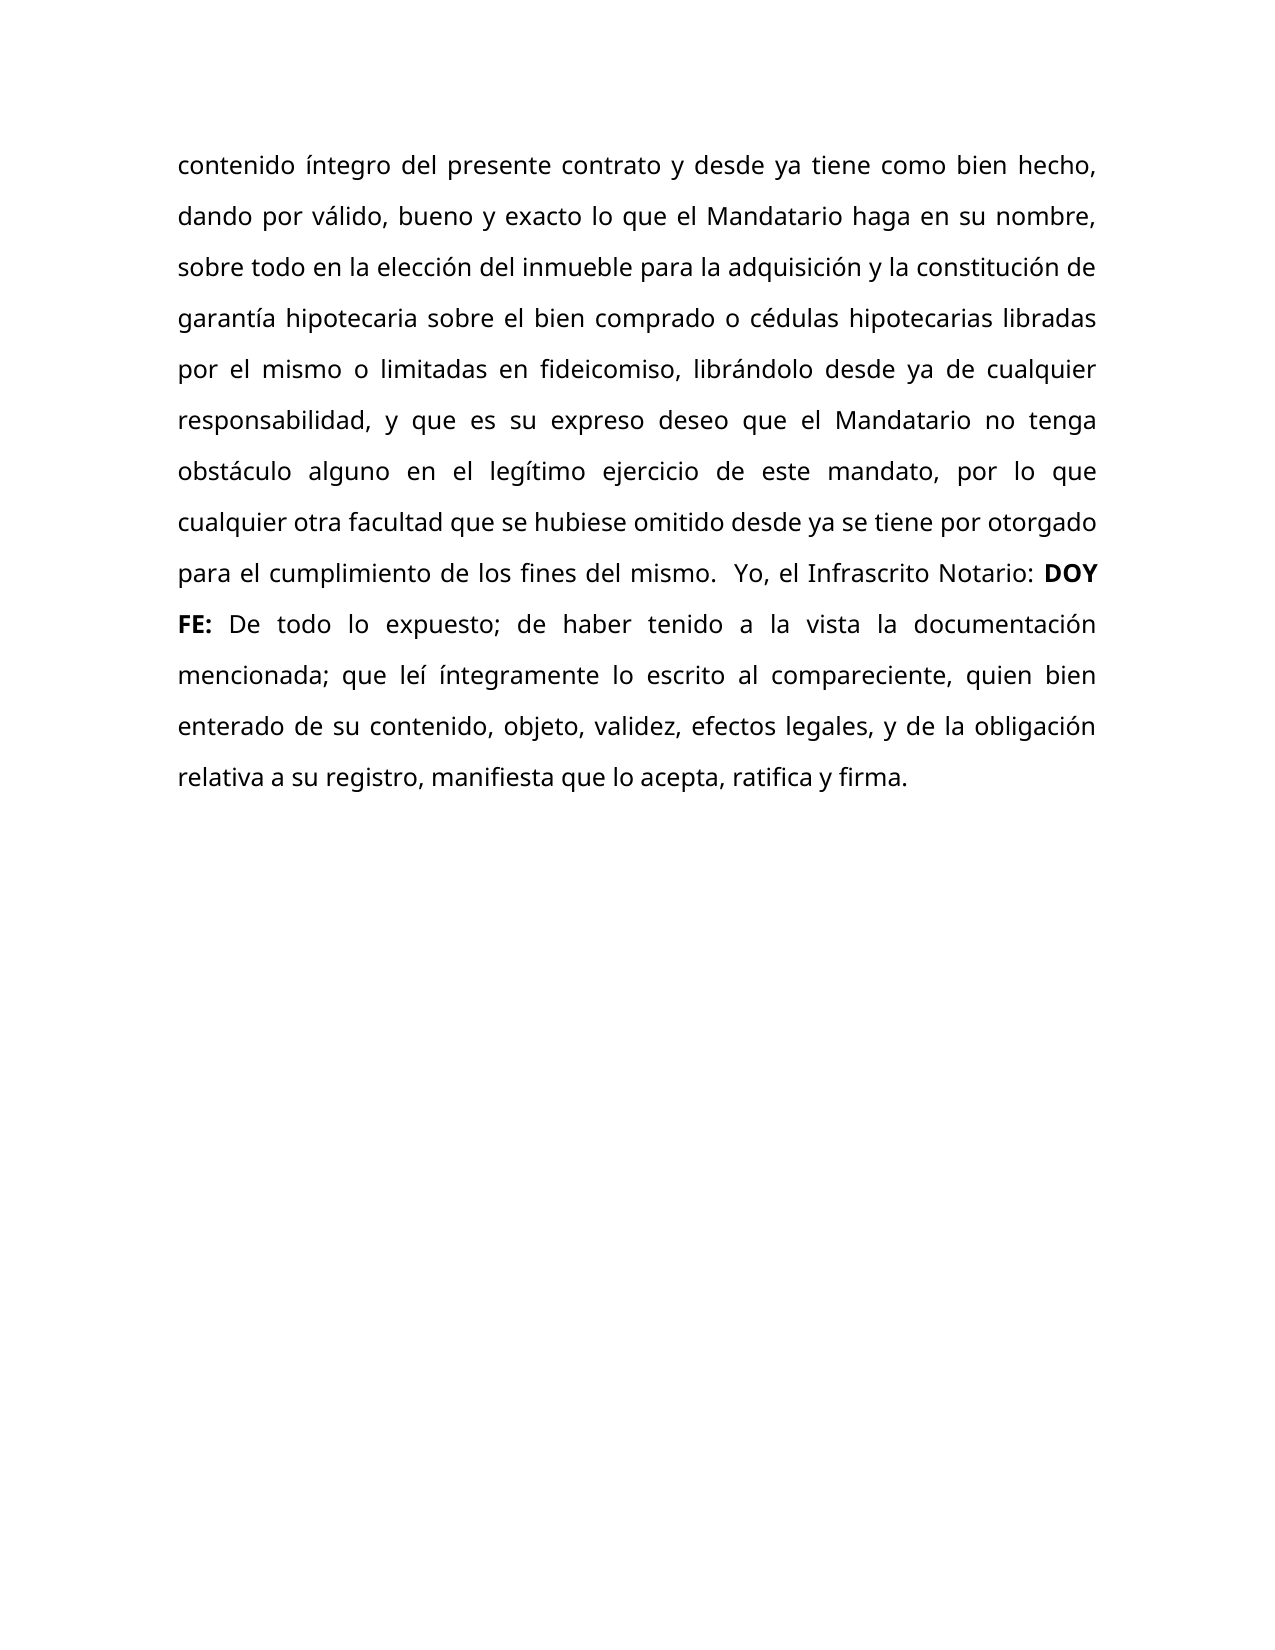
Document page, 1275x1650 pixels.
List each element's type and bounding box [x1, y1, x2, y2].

text [177, 148, 1098, 794]
